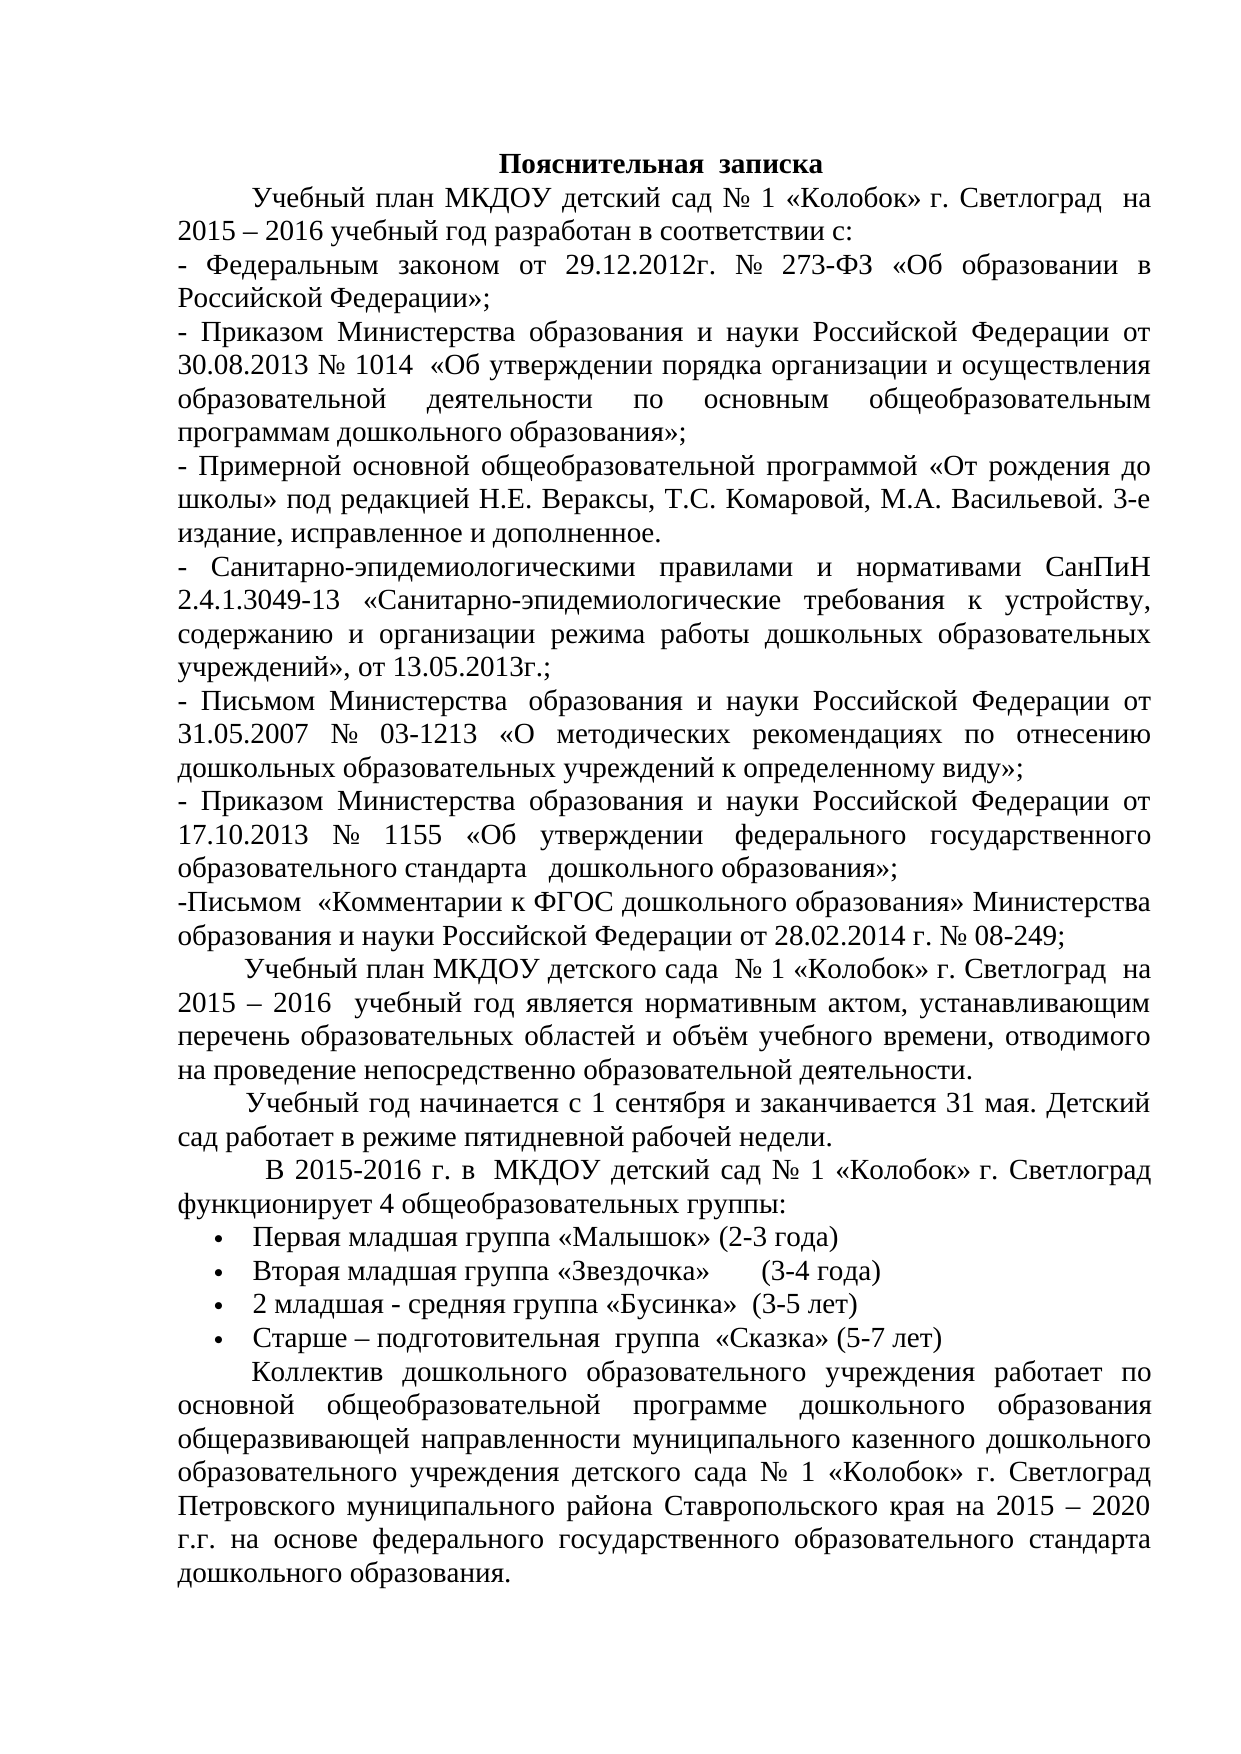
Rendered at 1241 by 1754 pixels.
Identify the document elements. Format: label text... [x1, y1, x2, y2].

text Пояснительная записка [177, 146, 1152, 180]
list 2 младшая - средняя группа «Бусинка» (3-5 лет) [215, 1287, 1152, 1320]
text - Приказом Министерства образования и науки Российской Федерации от 17.10.2013 № 1155 «Об утверждении федерального государственного образовательного стандарта дошкольного образования»; [177, 783, 1152, 884]
text - Федеральным законом от 29.12.2012г. № 273-ФЗ «Об образовании в Российской Федерации»; [177, 247, 1152, 314]
text -Письмом «Комментарии к ФГОС дошкольного образования» Министерства образования и науки Российской Федерации от 28.02.2014 г. № 08-249; [177, 884, 1152, 951]
text Учебный год начинается с 1 сентября и заканчивается 31 мая. Детский сад работает в режиме пятидневной рабочей недели. [177, 1085, 1152, 1152]
list Старше – подготовительная группа «Сказка» (5-7 лет) [215, 1320, 1152, 1354]
text Учебный план МКДОУ детского сада № 1 «Колобок» г. Светлоград на 2015 – 2016 учебный год является нормативным актом, устанавливающим перечень образовательных областей и объём учебного времени, отводимого на проведение непосредственно образовательной деятельности. [177, 951, 1152, 1085]
text Учебный план МКДОУ детский сад № 1 «Колобок» г. Светлоград на 2015 – 2016 учебный год разработан в соответствии с: [177, 180, 1152, 247]
text - Письмом Министерства образования и науки Российской Федерации от 31.05.2007 № 03-1213 «О методических рекомендациях по отнесению дошкольных образовательных учреждений к определенному виду»; [177, 683, 1152, 783]
text В 2015-2016 г. в МКДОУ детский сад № 1 «Колобок» г. Светлоград функционирует 4 общеобразовательных группы: [177, 1152, 1152, 1219]
text - Примерной основной общеобразовательной программой «От рождения до школы» под редакцией Н.Е. Вераксы, Т.С. Комаровой, М.А. Васильевой. 3-е издание, исправленное и дополненное. [177, 448, 1152, 549]
list Первая младшая группа «Малышок» (2-3 года) [215, 1219, 1152, 1253]
text - Санитарно-эпидемиологическими правилами и нормативами СанПиН 2.4.1.3049-13 «Санитарно-эпидемиологические требования к устройству, содержанию и организации режима работы дошкольных образовательных учреждений», от 13.05.2013г.; [177, 549, 1152, 683]
text Коллектив дошкольного образовательного учреждения работает по основной общеобразовательной программе дошкольного образования общеразвивающей направленности муниципального казенного дошкольного образовательного учреждения детского сада № 1 «Колобок» г. Светлоград Петровского муниципального района Ставропольского края на 2015 – 2020 г.г. на основе федерального государственного образовательного стандарта дошкольного образования. [177, 1354, 1152, 1588]
list Вторая младшая группа «Звездочка» (3-4 года) [215, 1253, 1152, 1287]
text - Приказом Министерства образования и науки Российской Федерации от 30.08.2013 № 1014 «Об утверждении порядка организации и осуществления образовательной деятельности по основным общеобразовательным программам дошкольного образования»; [177, 314, 1152, 448]
